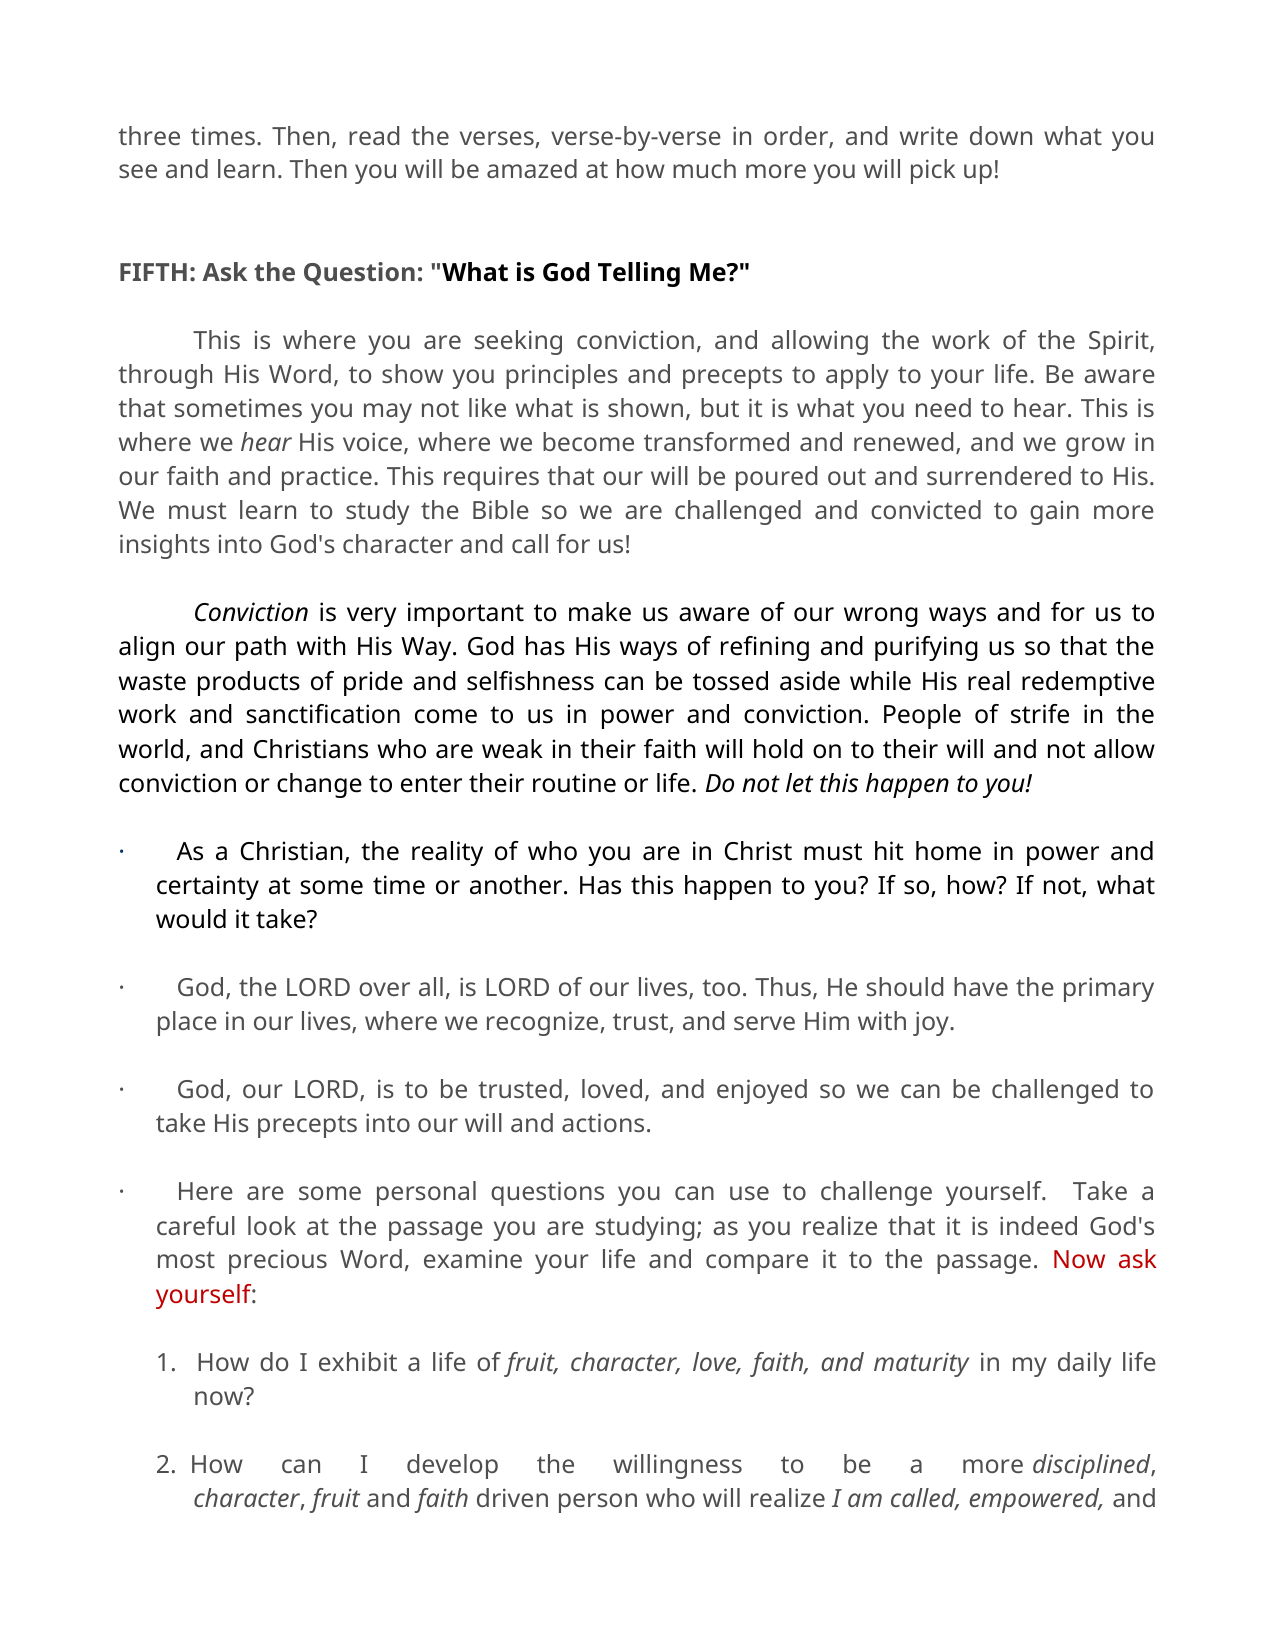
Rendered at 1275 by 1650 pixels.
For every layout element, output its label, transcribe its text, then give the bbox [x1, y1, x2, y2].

text This is where you are seeking conviction, and allowing the work of the Spirit, through His Word, to show you principles and precepts to apply to your life. Be aware that sometimes you may not like what is shown, but it is what you need to hear. This is where we hear His voice, where we become transformed and renewed, and we grow in our faith and practice. This requires that our will be poured out and surrendered to His. We must learn to study the Bible so we are challenged and convicted to gain more insights into God's character and call for us! [118, 322, 1157, 561]
text · God, our LORD, is to be trusted, loved, and enjoyed so we can be challenged to take His precepts into our will and actions. [118, 1072, 1157, 1140]
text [156, 1447, 1157, 1515]
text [118, 118, 1157, 186]
text FIFTH: Ask the Question: "What is God Telling Me?" [118, 254, 1157, 288]
text 1. How do I exhibit a life of fruit, character, love, faith, and maturity in my daily life now? [156, 1344, 1157, 1447]
text · Here are some personal questions you can use to challenge yourself. Take a careful look at the passage you are studying; as you realize that it is indeed God's most precious Word, examine your life and compare it to the passage. Now ask yourself: [118, 1174, 1157, 1310]
text Conviction is very important to make us aware of our wrong ways and for us to align our path with His Way. God has His ways of refining and purifying us so that the waste products of pride and selfishness can be tossed aside while His real redemptive work and sanctification come to us in power and conviction. People of strife in the world, and Christians who are weak in their faith will hold on to their will and not allow conviction or change to enter their routine or life. Do not let this happen to you! [118, 595, 1157, 799]
text · As a Christian, the reality of who you are in Christ must hit home in power and certainty at some time or another. Has this happen to you? If so, how? If not, what would it take? [118, 833, 1157, 936]
text · God, the LORD over all, is LORD of our lives, too. Thus, He should have the primary place in our lives, where we recognize, trust, and serve Him with joy. [118, 970, 1157, 1038]
